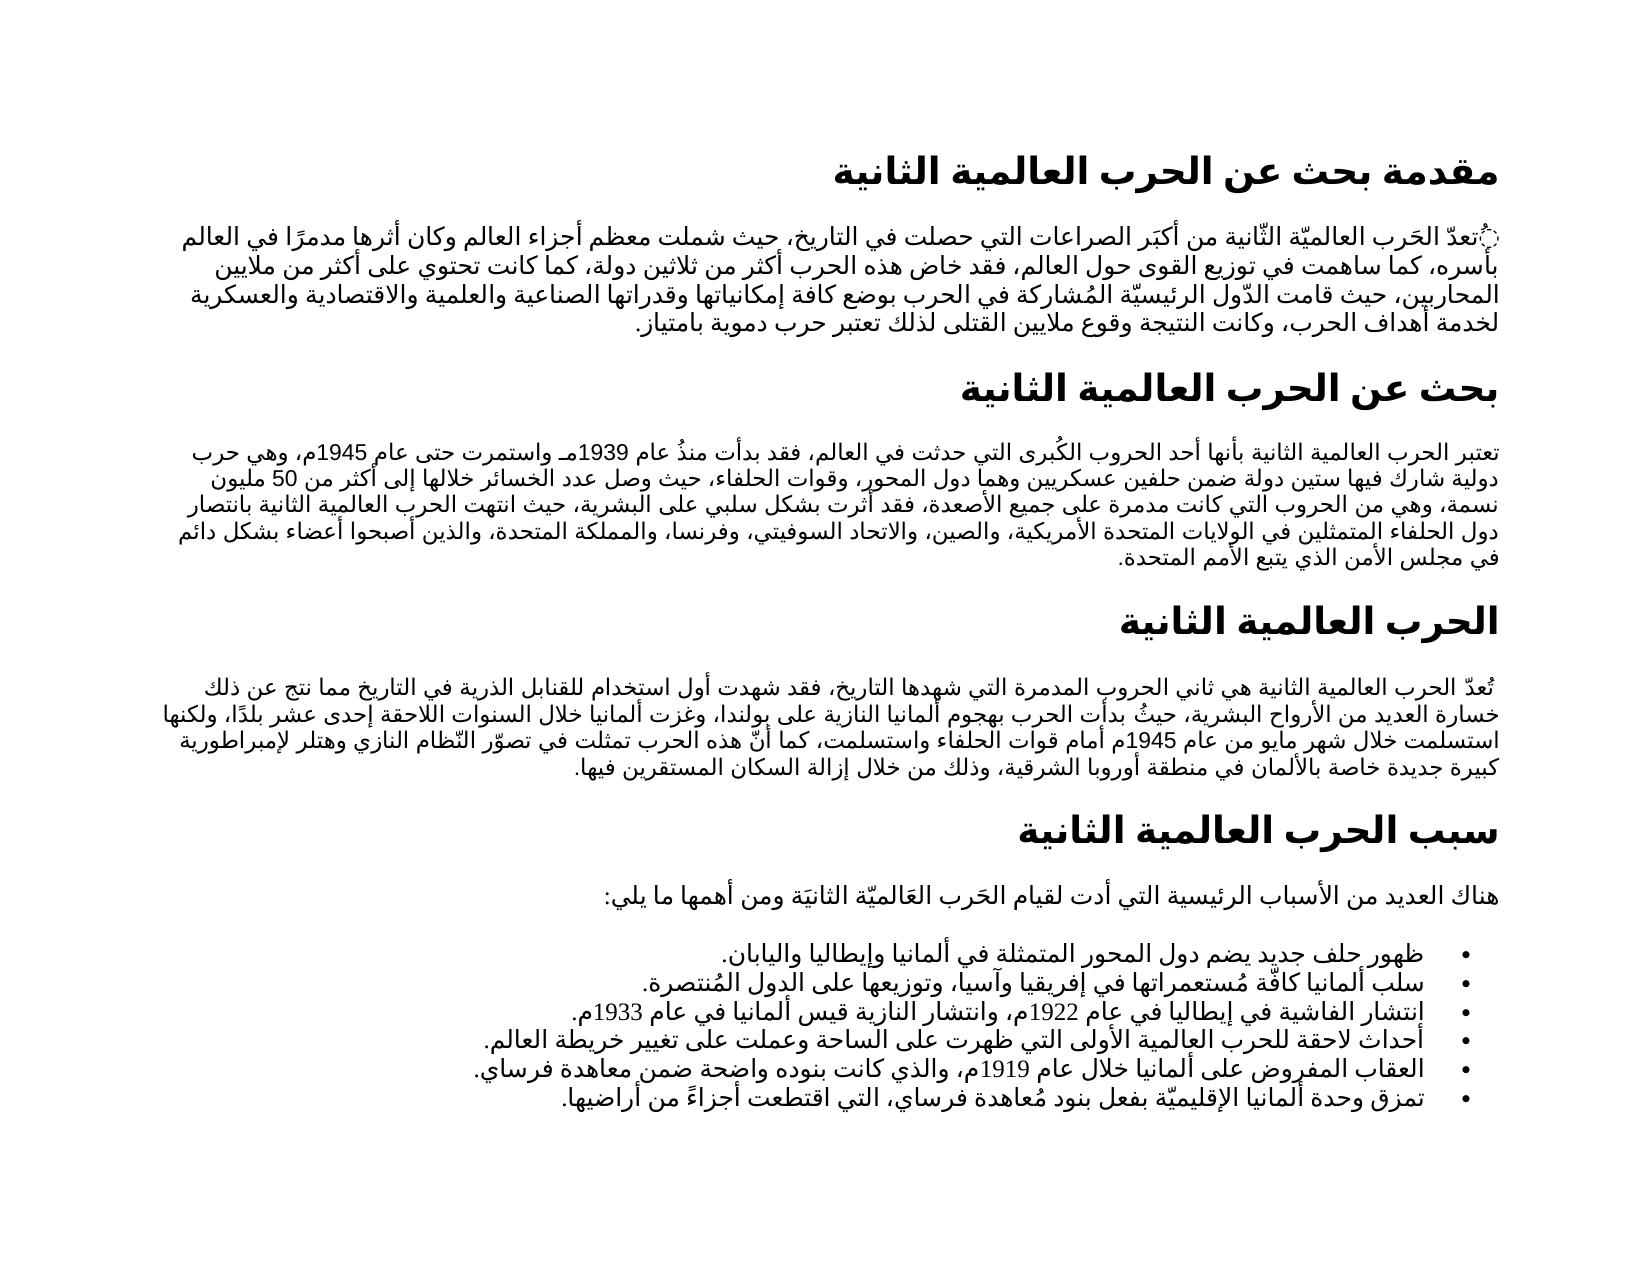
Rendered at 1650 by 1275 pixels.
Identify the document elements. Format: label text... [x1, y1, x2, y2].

list تمزق وحدة ألمانيا الإقليميّة بفعل بنود مُعاهدة فرساي، التي اقتطعت أجزاءً من أراضيها. [150, 1083, 1462, 1112]
list انتشار الفاشية في إيطاليا في عام 1922م، وانتشار النازية قيس ألمانيا في عام 1933م. [150, 997, 1462, 1025]
text مقدمة بحث عن الحرب العالمية الثانية [150, 150, 1500, 193]
text تعتبر الحرب العالمية الثانية بأنها أحد الحروب الكُبرى التي حدثت في العالم، فقد بدأت منذُ عام 1939مـ واستمرت حتى عام 1945م، وهي حرب دولية شارك فيها ستين دولة ضمن حلفين عسكريين وهما دول المحور، وقوات الحلفاء، حيث وصل عدد الخسائر خلالها إلى أكثر من 50 مليون نسمة، وهي من الحروب التي كانت مدمرة على جميع الأصعدة، فقد أثرت بشكل سلبي على البشرية، حيث انتهت الحرب العالمية الثانية بانتصار دول الحلفاء المتمثلين في الولايات المتحدة الأمريكية، والصين، والاتحاد السوفيتي، وفرنسا، والمملكة المتحدة، والذين أصبحوا أعضاء بشكل دائم في مجلس الأمن الذي يتبع الأمم المتحدة. [150, 439, 1500, 571]
text سبب الحرب العالمية الثانية [150, 809, 1500, 852]
list أحداث لاحقة للحرب العالمية الأولى التي ظهرت على الساحة وعملت على تغيير خريطة العالم. [150, 1025, 1462, 1054]
list ظهور حلف جديد يضم دول المحور المتمثلة في ألمانيا وإيطاليا واليابان. [150, 939, 1462, 968]
text تُعدّ الحرب العالمية الثانية هي ثاني الحروب المدمرة التي شهدها التاريخ، فقد شهدت أول استخدام للقنابل الذرية في التاريخ مما نتج عن ذلك خسارة العديد من الأرواح البشرية، حيثُ بدأت الحرب بهجوم ألمانيا النازية على بولندا، وغزت ألمانيا خلال السنوات اللاحقة إحدى عشر بلدًا، ولكنها استسلمت خلال شهر مايو من عام 1945م أمام قوات الحلفاء واستسلمت، كما أنّ هذه الحرب تمثلت في تصوّر النّظام النازي وهتلر لإمبراطورية كبيرة جديدة خاصة بالألمان في منطقة أوروبا الشرقية، وذلك من خلال إزالة السكان المستقرين فيها. [150, 672, 1500, 780]
list سلب ألمانيا كافّة مُستعمراتها في إفريقيا وآسيا، وتوزيعها على الدول المُنتصرة. [150, 968, 1462, 997]
text هناك العديد من الأسباب الرئيسية التي أدت لقيام الحَرب العَالميّة الثانيَة ومن أهمها ما يلي: [150, 881, 1500, 910]
text ُتعدّ الحَرب العالميّة الثّانية من أكبَر الصراعات التي حصلت في التاريخ، حيث شملت معظم أجزاء العالم وكان أثرها مدمرًا في العالم بأسره، كما ساهمت في توزيع القوى حول العالم، فقد خاض هذه الحرب أكثر من ثلاثين دولة، كما كانت تحتوي على أكثر من ملايين المحاربين، حيث قامت الدّول الرئيسيّة المُشاركة في الحرب بوضع كافة إمكانياتها وقدراتها الصناعية والعلمية والاقتصادية والعسكرية لخدمة أهداف الحرب، وكانت النتيجة وقوع ملايين القتلى لذلك تعتبر حرب دموية بامتياز. [150, 222, 1500, 337]
text الحرب العالمية الثانية [150, 600, 1500, 643]
list العقاب المفروض على ألمانيا خلال عام 1919م، والذي كانت بنوده واضحة ضمن معاهدة فرساي. [150, 1054, 1462, 1083]
text بحث عن الحرب العالمية الثانية [150, 366, 1500, 409]
